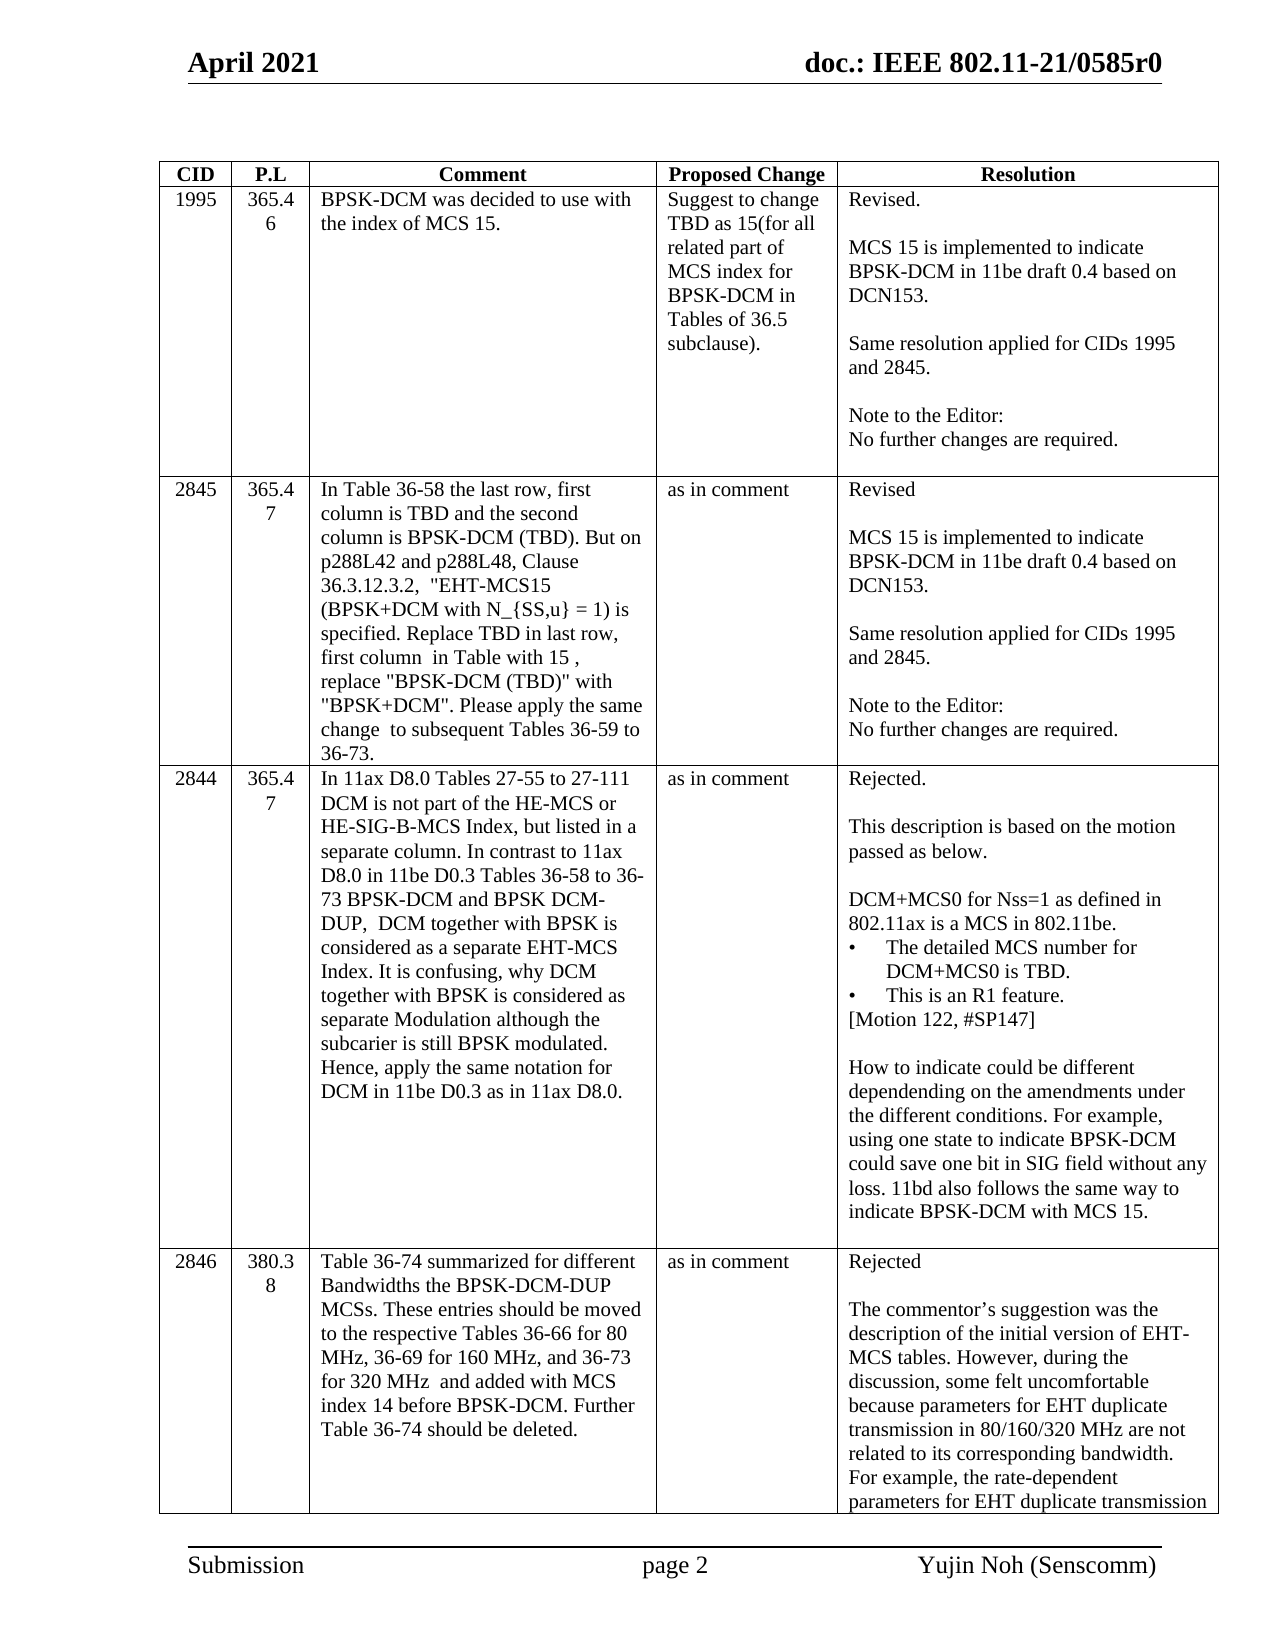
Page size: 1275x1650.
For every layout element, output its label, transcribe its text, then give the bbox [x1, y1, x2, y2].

table_cell as in comment [657, 477, 837, 765]
table_cell 1995 [160, 187, 231, 476]
table_cell 2845 [160, 477, 231, 765]
table_cell In Table 36-58 the last row, first column is TBD and the second column is BPSK-DCM (TBD). But on p288L42 and p288L48, Clause 36.3.12.3.2, "EHT-MCS15 (BPSK+DCM with N_{SS,u} = 1) is specified. Replace TBD in last row, first column in Table with 15 , replace "BPSK-DCM (TBD)" with "BPSK+DCM". Please apply the same change to subsequent Tables 36-59 to 36-73. [310, 477, 656, 765]
table_header Resolution [838, 162, 1218, 186]
table_header Comment [310, 162, 656, 186]
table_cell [310, 1249, 656, 1513]
table_cell 365.47 [232, 477, 309, 765]
table_cell Suggest to change TBD as 15(for all related part of MCS index for BPSK-DCM in Tables of 36.5 subclause). [657, 187, 837, 476]
table_cell 380.38 [232, 1249, 309, 1513]
table_cell Revised. MCS 15 is implemented to indicate BPSK-DCM in 11be draft 0.4 based on DCN153. Same resolution applied for CIDs 1995 and 2845. Note to the Editor: No further changes are required. [838, 187, 1218, 476]
table_cell Rejected. This description is based on the motion passed as below. DCM+MCS0 for Nss=1 as defined in 802.11ax is a MCS in 802.11be. The detailed MCS number for DCM+MCS0 is TBD. This is an R1 feature. [Motion 122, #SP147] How to indicate could be different dependending on the amendments under the different conditions. For example, using one state to indicate BPSK-DCM could save one bit in SIG field without any loss. 11bd also follows the same way to indicate BPSK-DCM with MCS 15. [838, 766, 1218, 1248]
table_header Proposed Change [657, 162, 837, 186]
table_cell BPSK-DCM was decided to use with the index of MCS 15. [310, 187, 656, 476]
table_cell 2844 [160, 766, 231, 1248]
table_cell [838, 1249, 1218, 1513]
table_cell 365.46 [232, 187, 309, 476]
table_cell In 11ax D8.0 Tables 27-55 to 27-111 DCM is not part of the HE-MCS or HE-SIG-B-MCS Index, but listed in a separate column. In contrast to 11ax D8.0 in 11be D0.3 Tables 36-58 to 36-73 BPSK-DCM and BPSK DCM-DUP, DCM together with BPSK is considered as a separate EHT-MCS Index. It is confusing, why DCM together with BPSK is considered as separate Modulation although the subcarier is still BPSK modulated. Hence, apply the same notation for DCM in 11be D0.3 as in 11ax D8.0. [310, 766, 656, 1248]
table_cell as in comment [657, 1249, 837, 1513]
table_cell 365.47 [232, 766, 309, 1248]
table_cell 2846 [160, 1249, 231, 1513]
table_header CID [160, 162, 231, 186]
table_cell as in comment [657, 766, 837, 1248]
table_cell Revised MCS 15 is implemented to indicate BPSK-DCM in 11be draft 0.4 based on DCN153. Same resolution applied for CIDs 1995 and 2845. Note to the Editor: No further changes are required. [838, 477, 1218, 765]
table_header P.L [232, 162, 309, 186]
